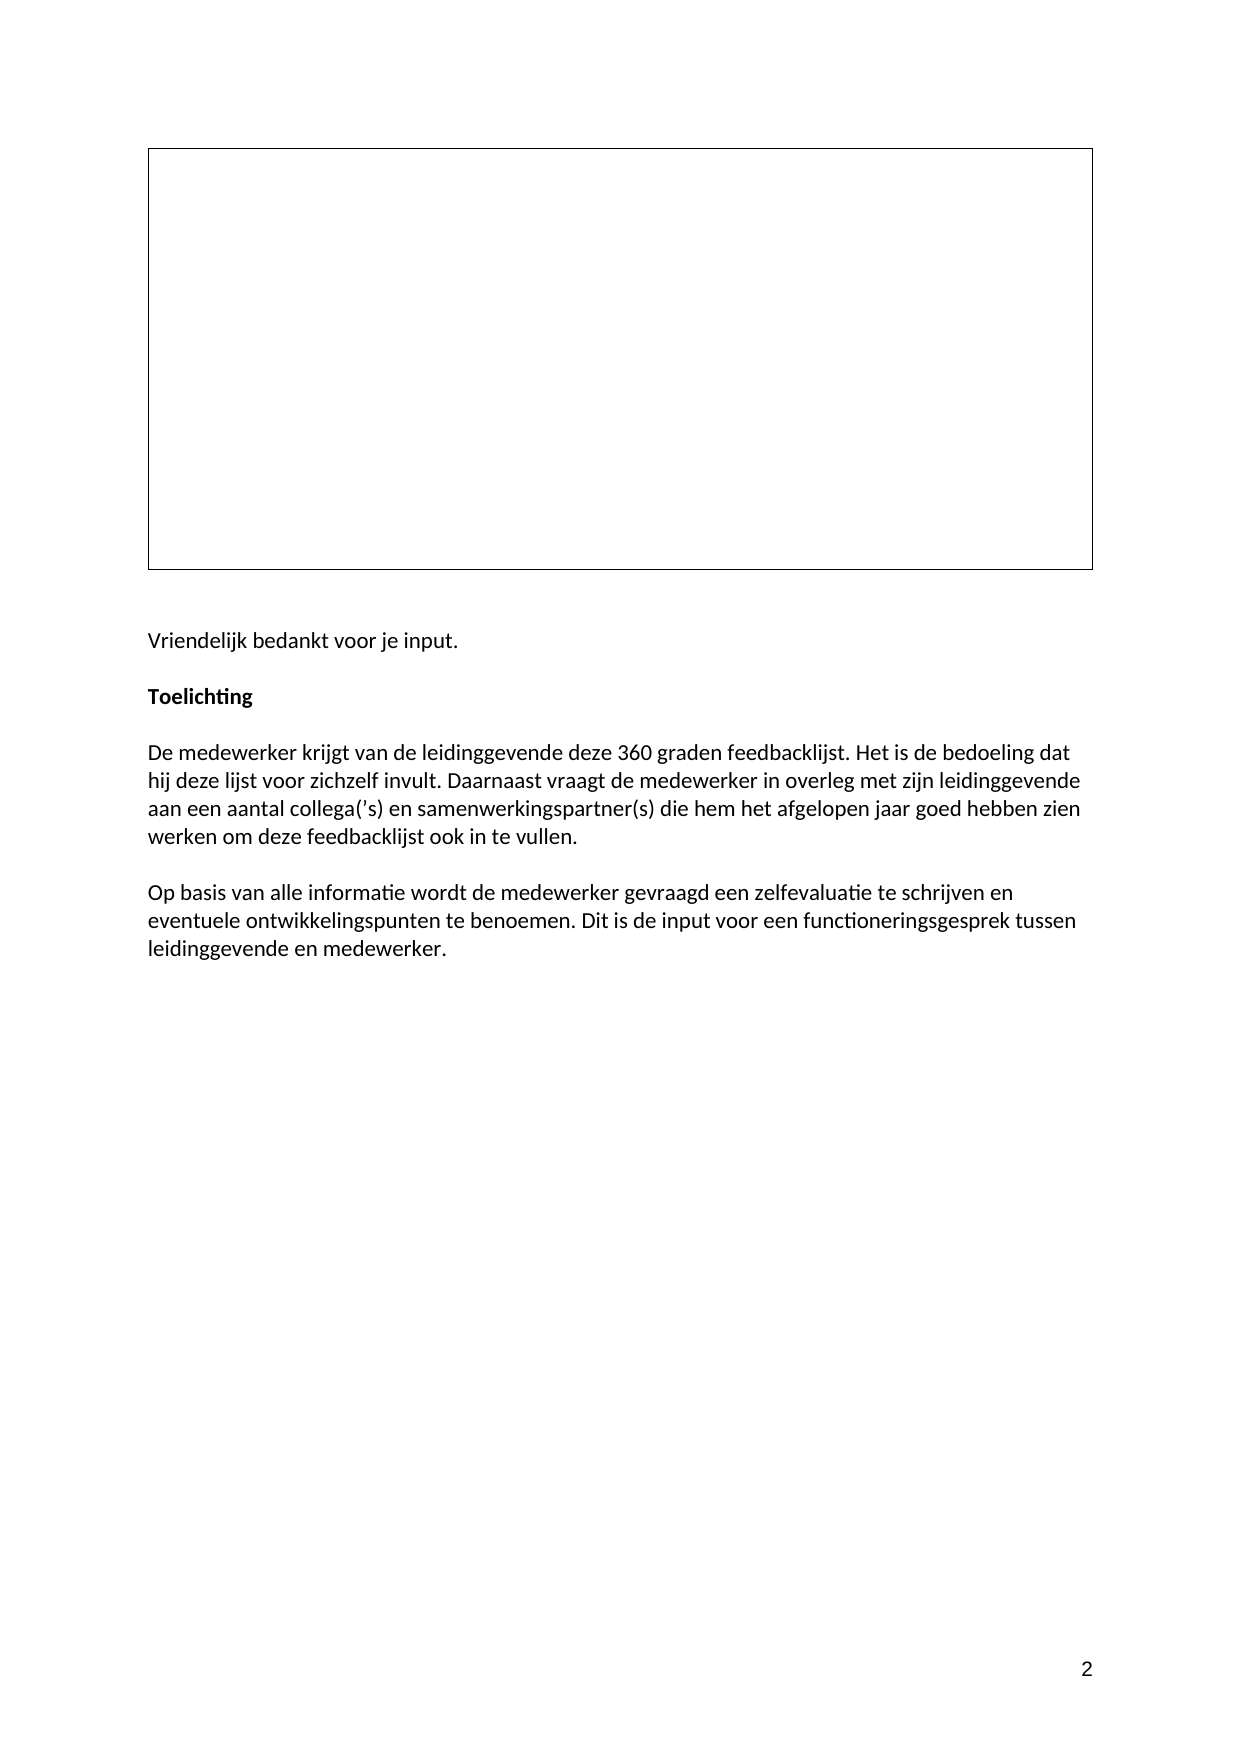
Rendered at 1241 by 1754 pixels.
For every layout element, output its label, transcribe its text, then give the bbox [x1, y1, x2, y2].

text Vriendelijk bedankt voor je input. [148, 626, 1093, 654]
text De medewerker krijgt van de leidinggevende deze 360 graden feedbacklijst. Het is de bedoeling dat hij deze lijst voor zichzelf invult. Daarnaast vraagt de medewerker in overleg met zijn leidinggevende aan een aantal collega(’s) en samenwerkingspartner(s) die hem het afgelopen jaar goed hebben zien werken om deze feedbacklijst ook in te vullen. [148, 738, 1093, 850]
text Toelichting [148, 682, 1093, 710]
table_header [149, 149, 1092, 569]
text Op basis van alle informatie wordt de medewerker gevraagd een zelfevaluatie te schrijven en eventuele ontwikkelingspunten te benoemen. Dit is de input voor een functioneringsgesprek tussen leidinggevende en medewerker. [148, 878, 1093, 962]
